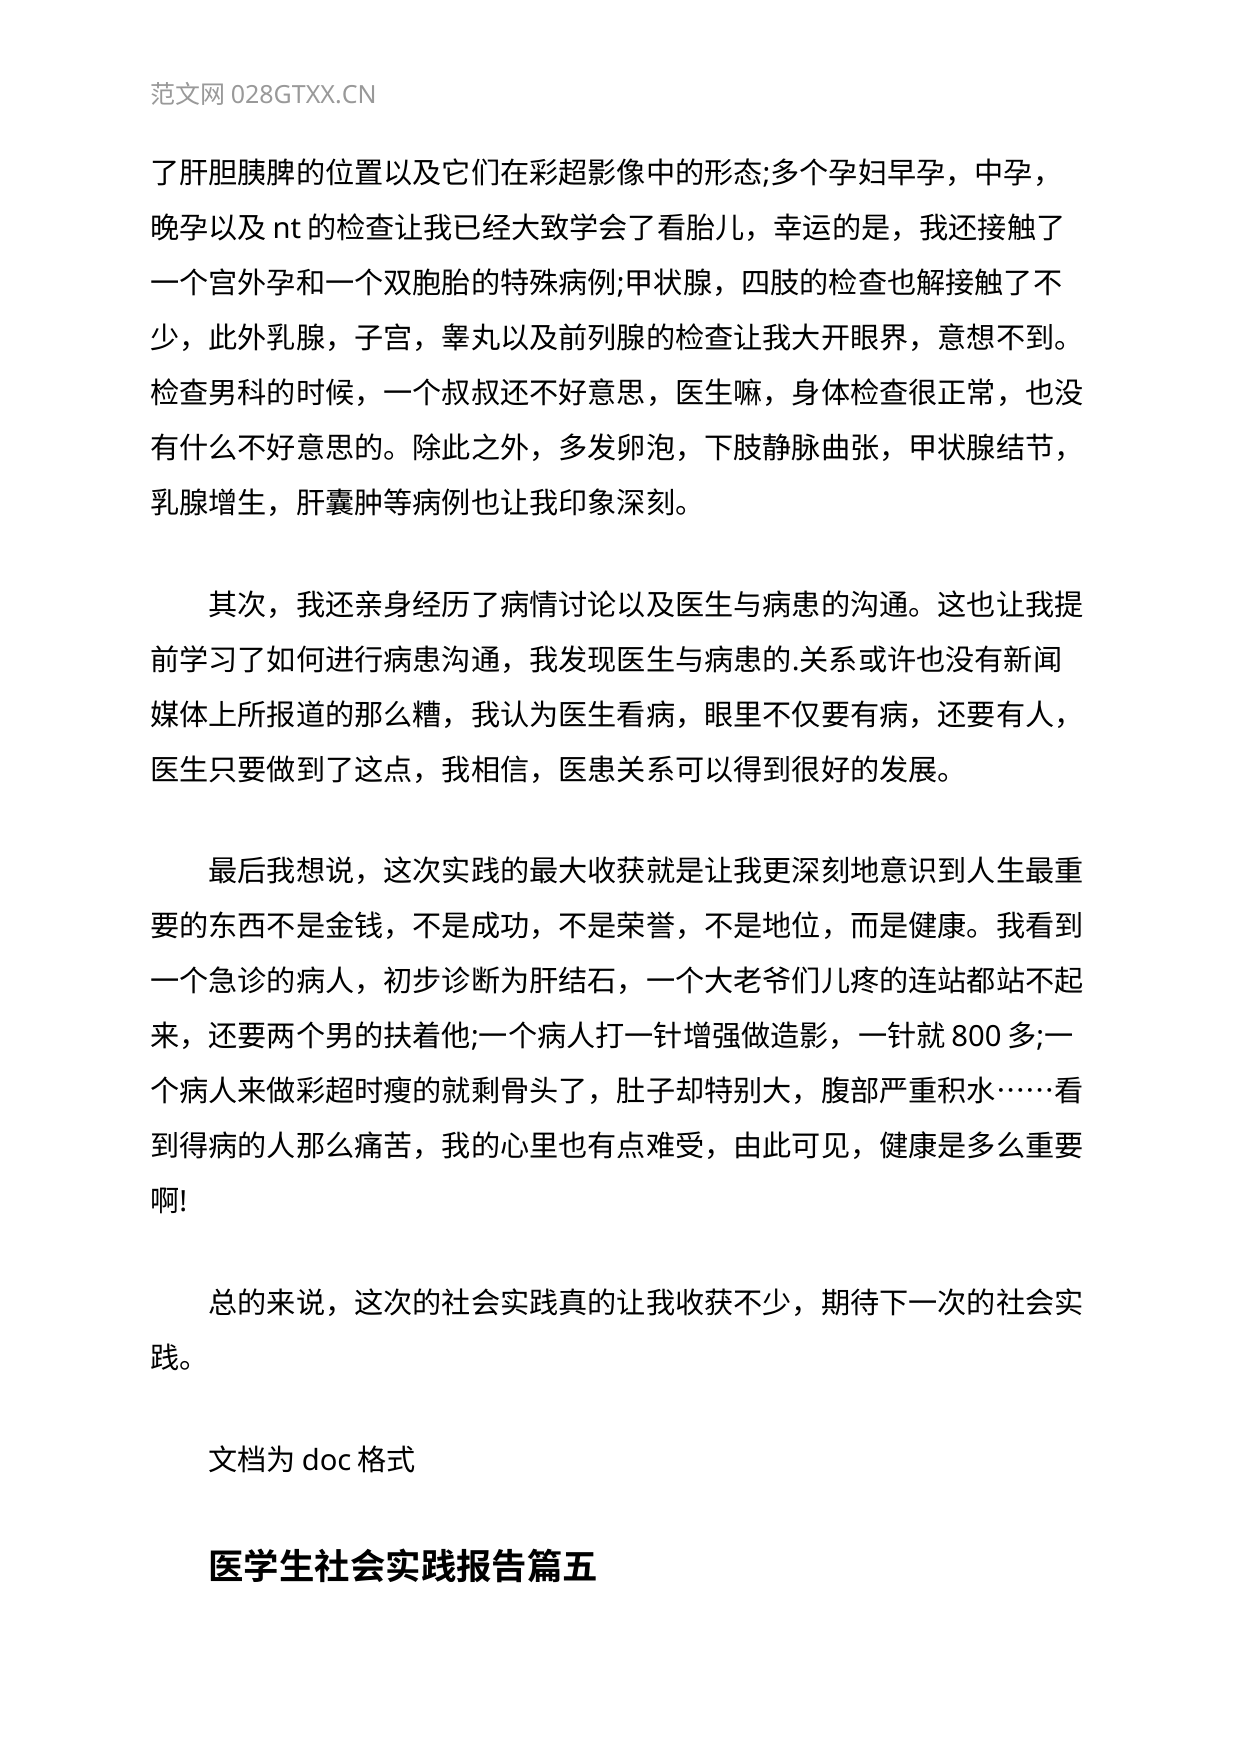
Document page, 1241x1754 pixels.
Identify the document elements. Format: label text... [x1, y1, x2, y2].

text 最后我想说，这次实践的最大收获就是让我更深刻地意识到人生最重要的东西不是金钱，不是成功，不是荣誉，不是地位，而是健康。我看到一个急诊的病人，初步诊断为肝结石，一个大老爷们儿疼的连站都站不起来，还要两个男的扶着他;一个病人打一针增强做造影，一针就800多;一个病人来做彩超时瘦的就剩骨头了，肚子却特别大，腹部严重积水……看到得病的人那么痛苦，我的心里也有点难受，由此可见，健康是多么重要啊! [150, 848, 1090, 1220]
text 其次，我还亲身经历了病情讨论以及医生与病患的沟通。这也让我提前学习了如何进行病患沟通，我发现医生与病患的.关系或许也没有新闻媒体上所报道的那么糟，我认为医生看病，眼里不仅要有病，还要有人，医生只要做到了这点，我相信，医患关系可以得到很好的发展。 [150, 581, 1090, 788]
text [150, 150, 1090, 522]
text 总的来说，这次的社会实践真的让我收获不少，期待下一次的社会实践。 [150, 1279, 1090, 1377]
text 医学生社会实践报告篇五 [150, 1538, 1090, 1589]
text 文档为doc格式 [150, 1436, 1090, 1478]
